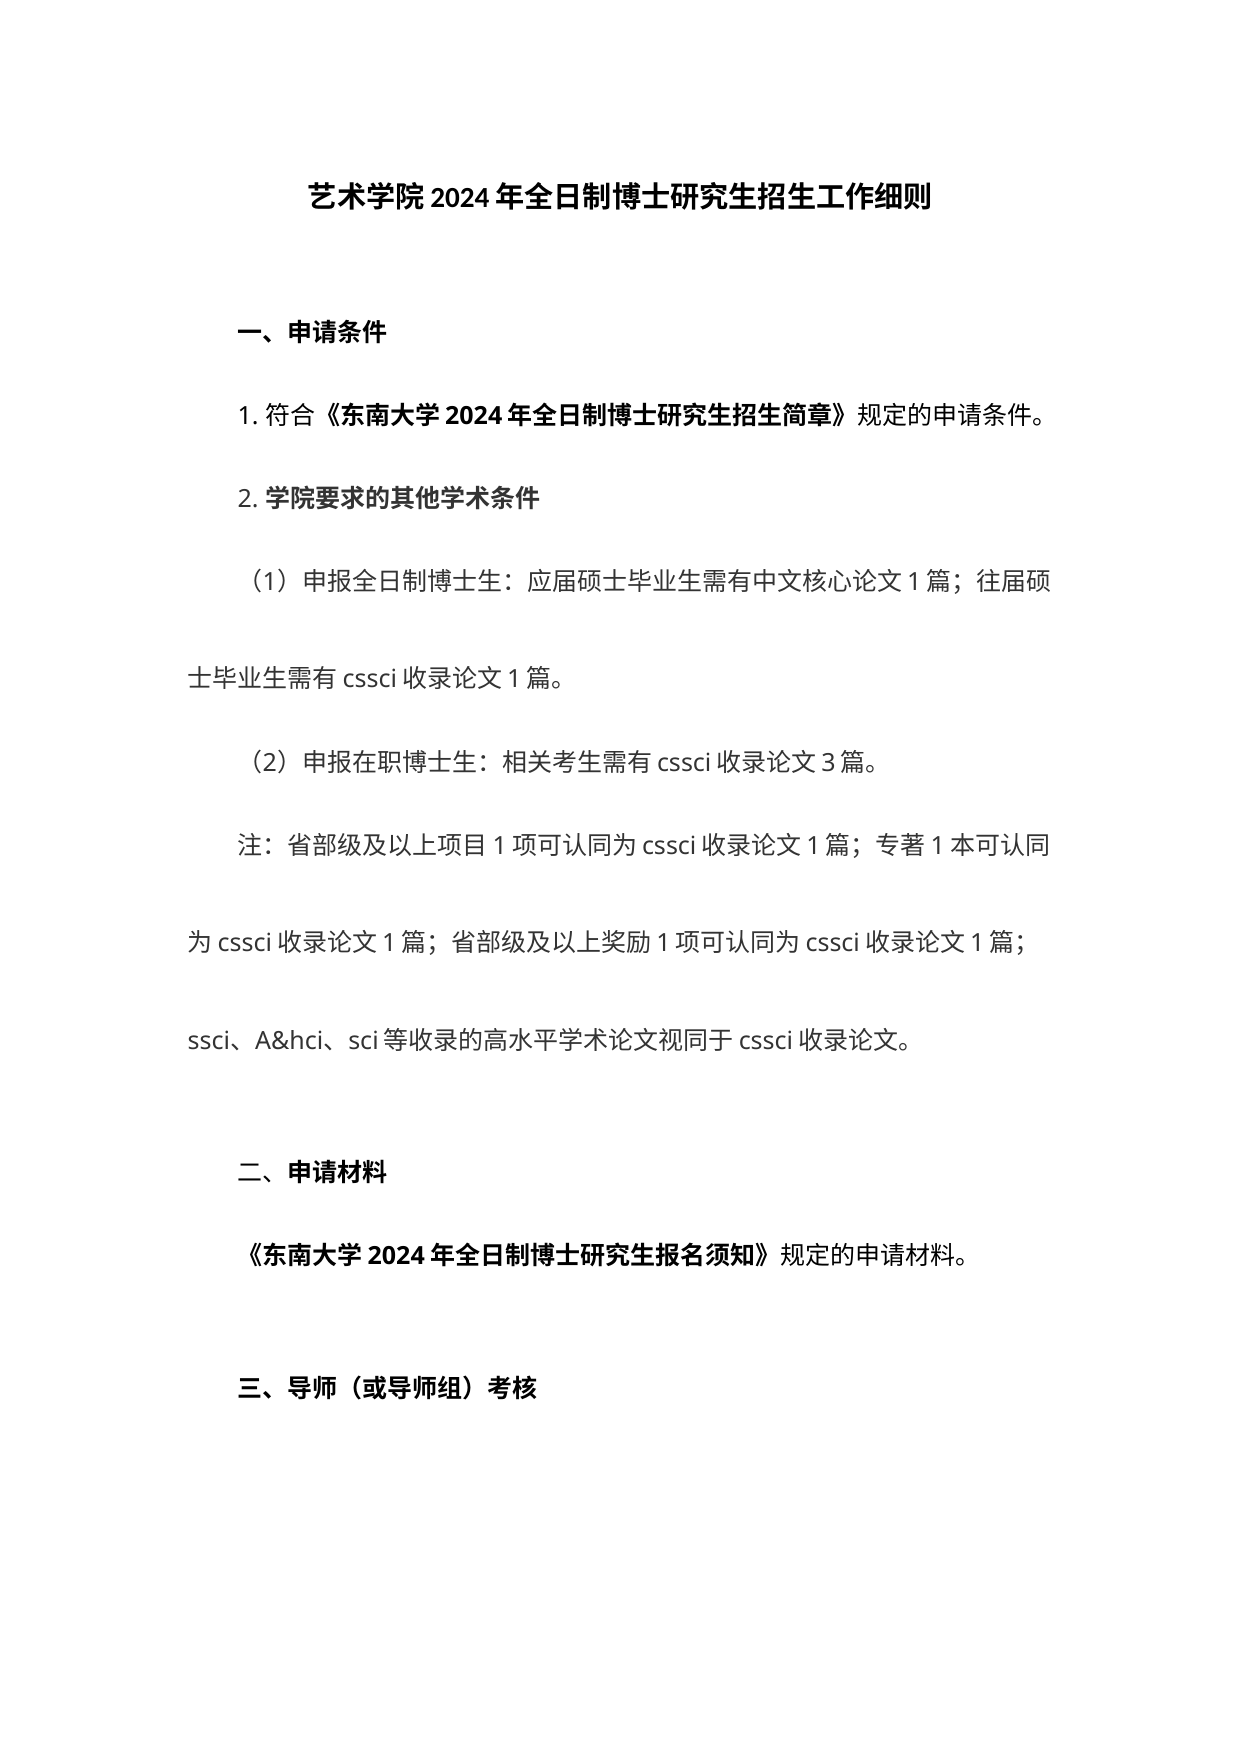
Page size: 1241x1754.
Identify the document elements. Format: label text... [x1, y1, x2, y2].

text 一、申请条件 [187, 298, 1053, 363]
text （1）申报全日制博士生：应届硕士毕业生需有中文核心论文1篇；往届硕士毕业生需有cssci收录论文1篇。 [187, 547, 1053, 709]
text 《东南大学2024年全日制博士研究生报名须知》规定的申请材料。 [187, 1221, 1053, 1286]
text 二、申请材料 [187, 1138, 1053, 1203]
text 1. 符合《东南大学2024年全日制博士研究生招生简章》规定的申请条件。 [187, 381, 1053, 446]
text 注：省部级及以上项目1项可认同为cssci收录论文1篇；专著1本可认同为cssci收录论文1篇；省部级及以上奖励1项可认同为cssci收录论文1篇；ssci、A&hci、sci等收录的高水平学术论文视同于cssci收录论文。 [187, 811, 1053, 1071]
text （2）申报在职博士生：相关考生需有cssci收录论文3篇。 [187, 728, 1053, 793]
text 2. 学院要求的其他学术条件 [187, 464, 1053, 529]
text 三、导师（或导师组）考核 [187, 1354, 1053, 1419]
text 艺术学院2024年全日制博士研究生招生工作细则 [187, 162, 1053, 227]
